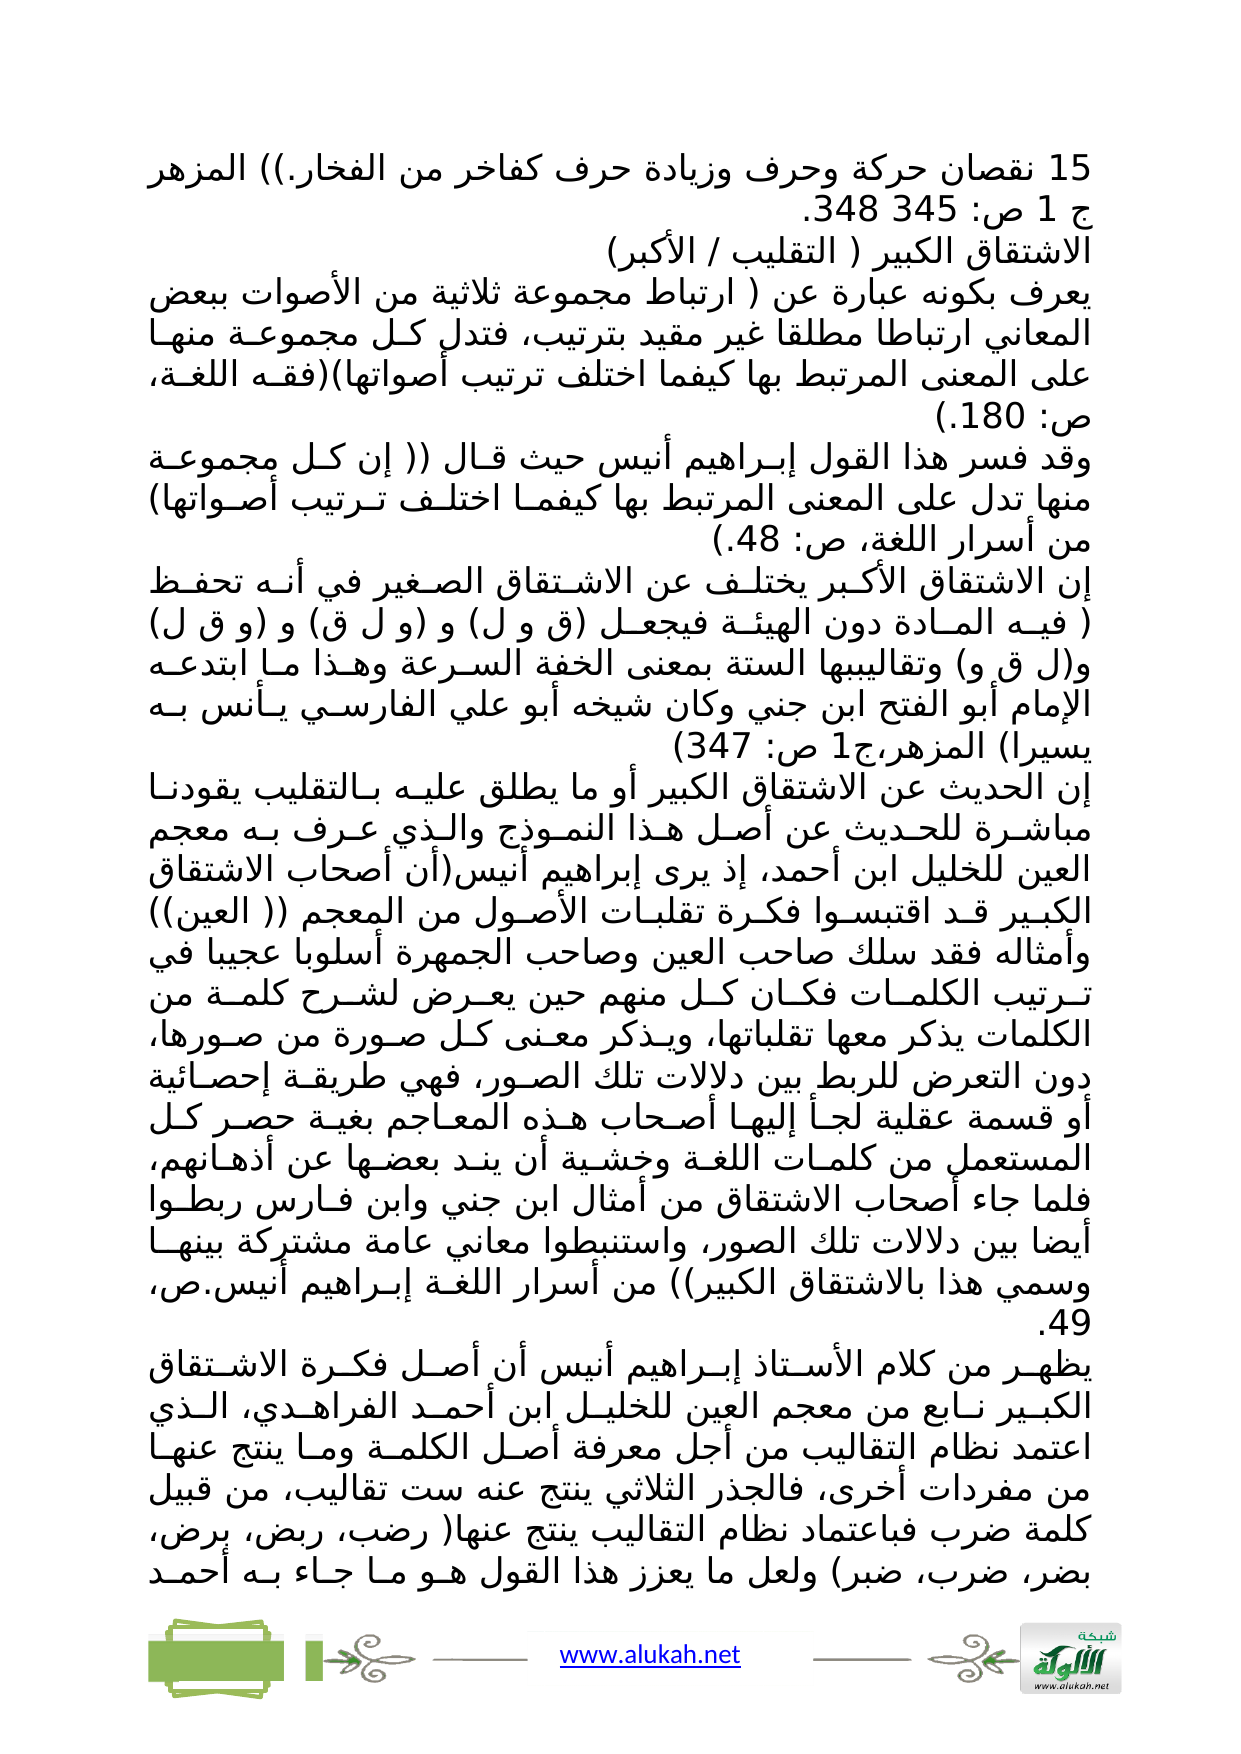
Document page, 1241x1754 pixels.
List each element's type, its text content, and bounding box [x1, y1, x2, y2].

text الاشتقاق الكبير ( التقليب / الأكبر) [625, 230, 1093, 271]
text 15 نقصان حركة وحرف وزيادة حرف كفاخر من الفخار.)) المزهر ج 1 ص: 345 348. [148, 148, 1093, 230]
text إن الحديث عن الاشتقاق الكبير أو ما يطلق عليه بالتقليب يقودنا مباشرة للحديث عن أصل هذا النموذج والذي عرف به معجم العين للخليل ابن أحمد، إذ يرى إبراهيم أنيس(أن أصحاب الاشتقاق الكبير قد اقتبسوا فكرة تقلبات الأصول من المعجم (( العين)) وأمثاله فقد سلك صاحب العين وصاحب الجمهرة أسلوبا عجيبا في ترتيب الكلمات فكان كل منهم حين يعرض لشرح كلمة من الكلمات يذكر معها تقلباتها، ويذكر معنى كل صورة من صورها، دون التعرض للربط بين دلالات تلك الصور، فهي طريقة إحصائية أو قسمة عقلية لجأ إليها أصحاب هذه المعاجم بغية حصر كل المستعمل من كلمات اللغة وخشية أن يند بعضها عن أذهانهم، فلما جاء أصحاب الاشتقاق من أمثال ابن جني وابن فارس ربطوا أيضا بين دلالات تلك الصور، واستنبطوا معاني عامة مشتركة بينها وسمي هذا بالاشتقاق الكبير)) من أسرار اللغة إبراهيم أنيس.ص،49. [148, 766, 1093, 1344]
text إن الاشتقاق الأكبر يختلف عن الاشتقاق الصغير في أنه تحفظ ( فيه المادة دون الهيئة فيجعل (ق و ل) و (و ل ق) و (و ق ل) و(ل ق و) وتقاليببها الستة بمعنى الخفة السرعة وهذا ما ابتدعه الإمام أبو الفتح ابن جني وكان شيخه أبو علي الفارسي يأنس به يسيرا) المزهر،ج1 ص: 347) [148, 560, 1093, 766]
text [148, 1344, 1093, 1591]
picture [146, 1619, 1122, 1701]
text وقد فسر هذا القول إبراهيم أنيس حيث قال (( إن كل مجموعة منها تدل على المعنى المرتبط بها كيفما اختلف ترتيب أصواتها) من أسرار اللغة، ص: 48.) [148, 436, 1093, 560]
text يعرف بكونه عبارة عن ( ارتباط مجموعة ثلاثية من الأصوات ببعض المعاني ارتباطا مطلقا غير مقيد بترتيب، فتدل كل مجموعة منها على المعنى المرتبط بها كيفما اختلف ترتيب أصواتها)(فقه اللغة، ص: 180.) [148, 271, 1093, 436]
text الاشتقاق الكبير ( التقليب / الأكبر) [148, 230, 666, 271]
